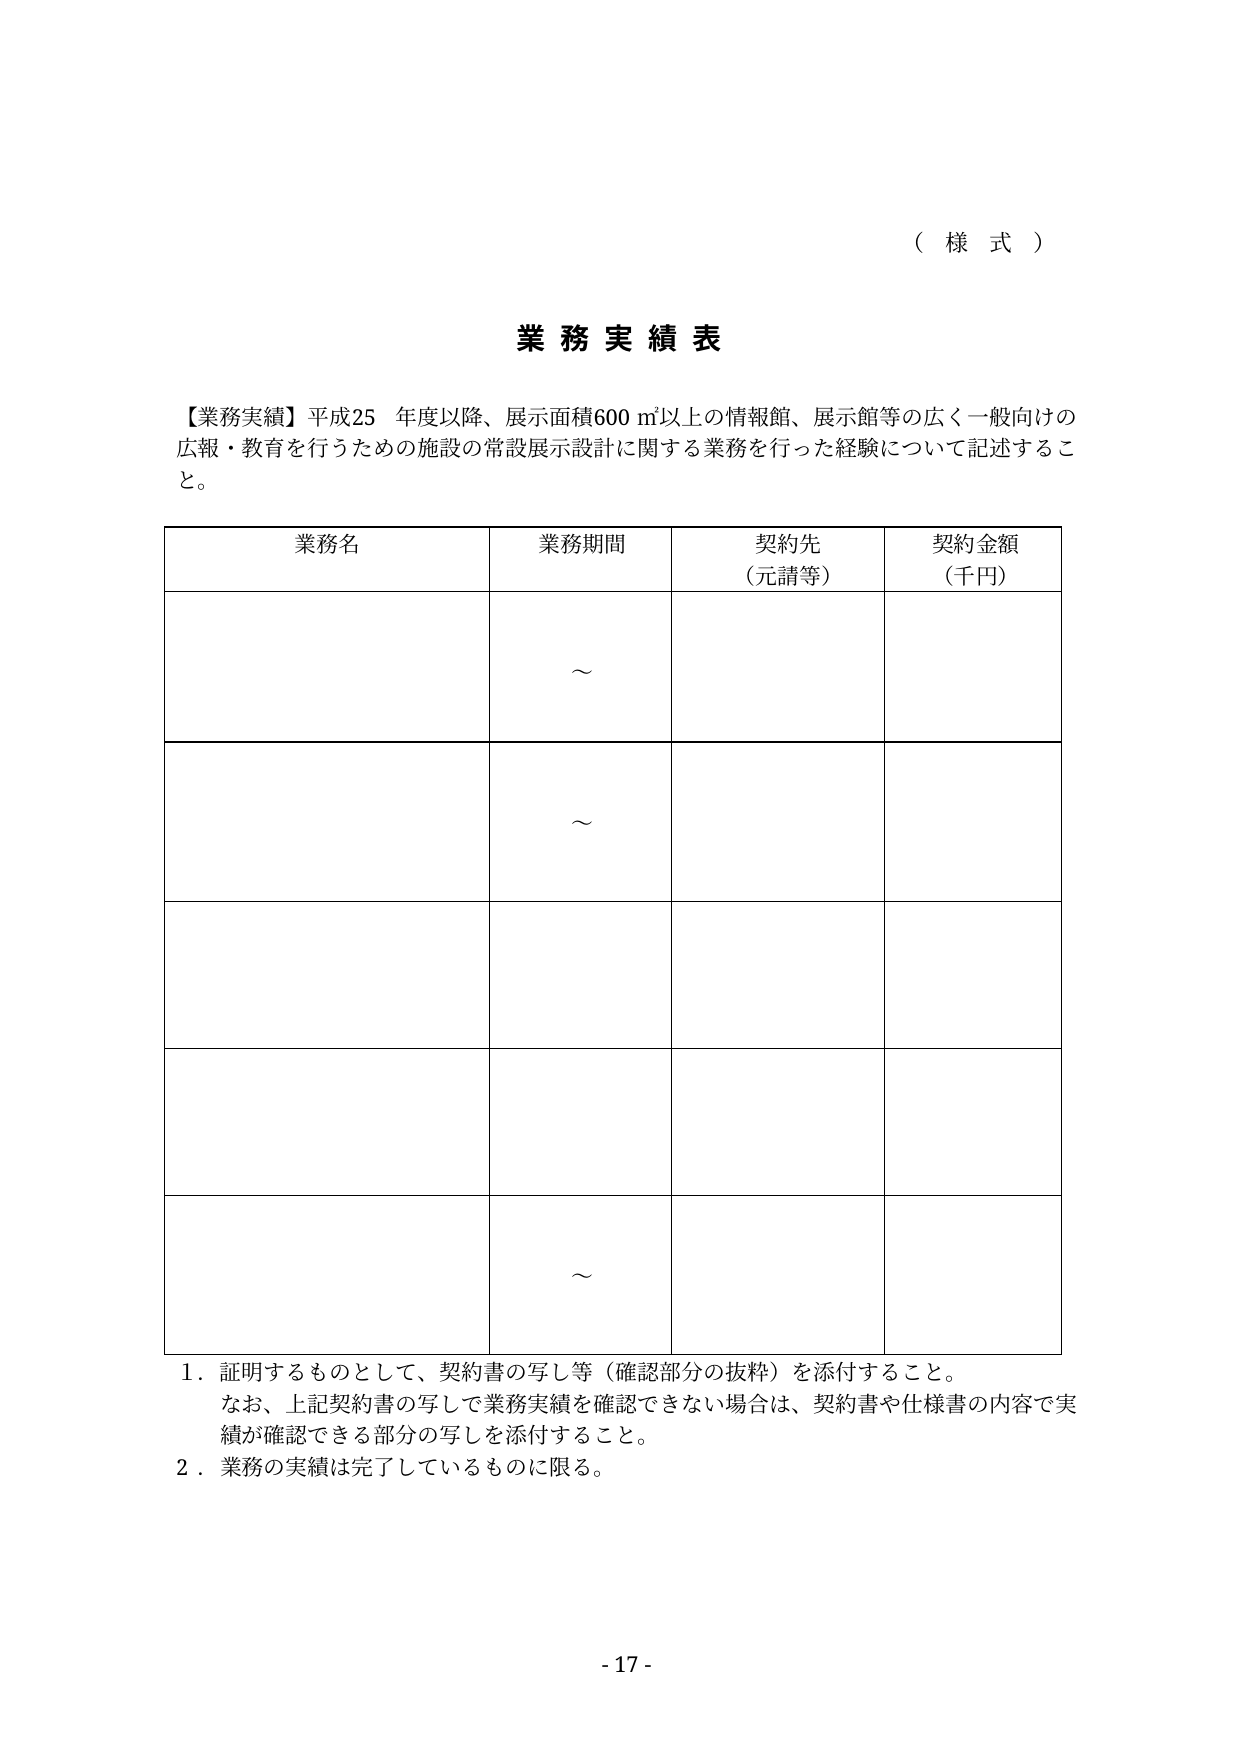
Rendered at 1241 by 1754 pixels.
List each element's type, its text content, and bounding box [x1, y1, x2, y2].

table_cell [885, 1049, 1061, 1195]
table_header 業務期間 [490, 528, 671, 591]
table_cell [885, 1196, 1061, 1354]
text 2．業務の実績は完了しているものに限る。 [176, 1450, 1077, 1482]
text １．証明するものとして、契約書の写し等（確認部分の抜粋）を添付すること。 [176, 1355, 1077, 1387]
text なお、上記契約書の写しで業務実績を確認できない場合は、契約書や仕様書の内容で実績が確認できる部分の写しを添付すること。 [213, 1387, 1077, 1450]
table_cell [672, 902, 884, 1048]
table_cell [165, 1049, 489, 1195]
table_cell [672, 743, 884, 901]
text 【業務実績】平成25年度以降、展示面積600 ㎡以上の情報館、展示館等の広く一般向けの広報・教育を行うための施設の常設展示設計に関する業務を行った経験について記述すること。 [176, 400, 1077, 495]
table_cell ～ [490, 1196, 671, 1354]
table_cell [165, 1196, 489, 1354]
table_cell [885, 743, 1061, 901]
table_cell [490, 1049, 671, 1195]
table_cell ～ [490, 743, 671, 901]
table_header 業務名 [165, 528, 489, 591]
table_cell [672, 1196, 884, 1354]
text 業務実績表 [176, 305, 1077, 368]
table_cell [672, 1049, 884, 1195]
table_cell [672, 592, 884, 741]
table_cell [165, 743, 489, 901]
text （様式） [176, 210, 1077, 273]
table_cell [885, 592, 1061, 741]
table_cell [490, 902, 671, 1048]
table_cell [165, 592, 489, 741]
table_cell ～ [490, 592, 671, 741]
table_header 契約金額 （千円） [885, 528, 1061, 591]
table_cell [165, 902, 489, 1048]
table_header 契約先 （元請等） [672, 528, 884, 591]
table_cell [885, 902, 1061, 1048]
